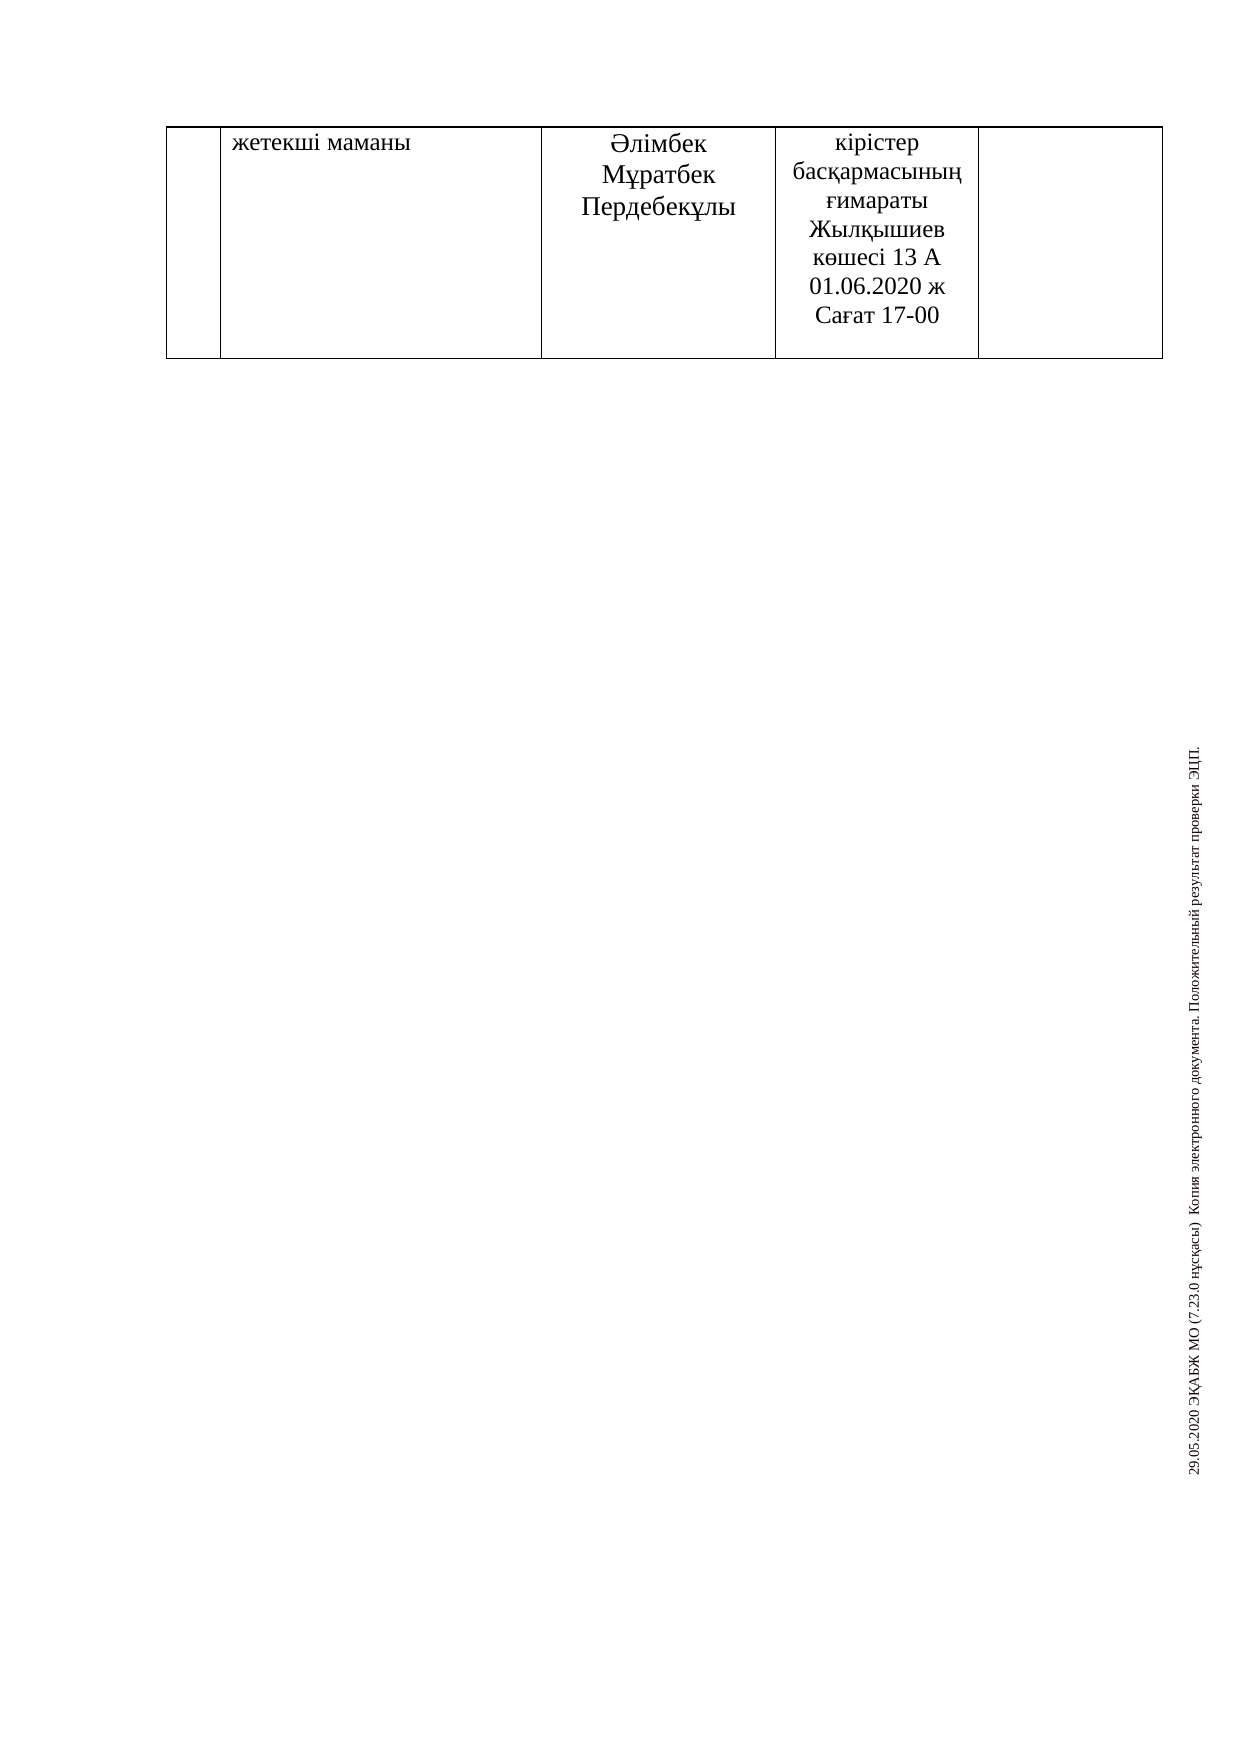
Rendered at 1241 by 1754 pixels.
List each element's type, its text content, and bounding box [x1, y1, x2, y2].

table_cell [979, 128, 1162, 357]
table_cell Әлімбек Мұратбек Пердебекұлы [542, 128, 775, 357]
table_cell 1 [167, 128, 220, 357]
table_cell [776, 128, 978, 357]
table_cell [221, 128, 541, 357]
